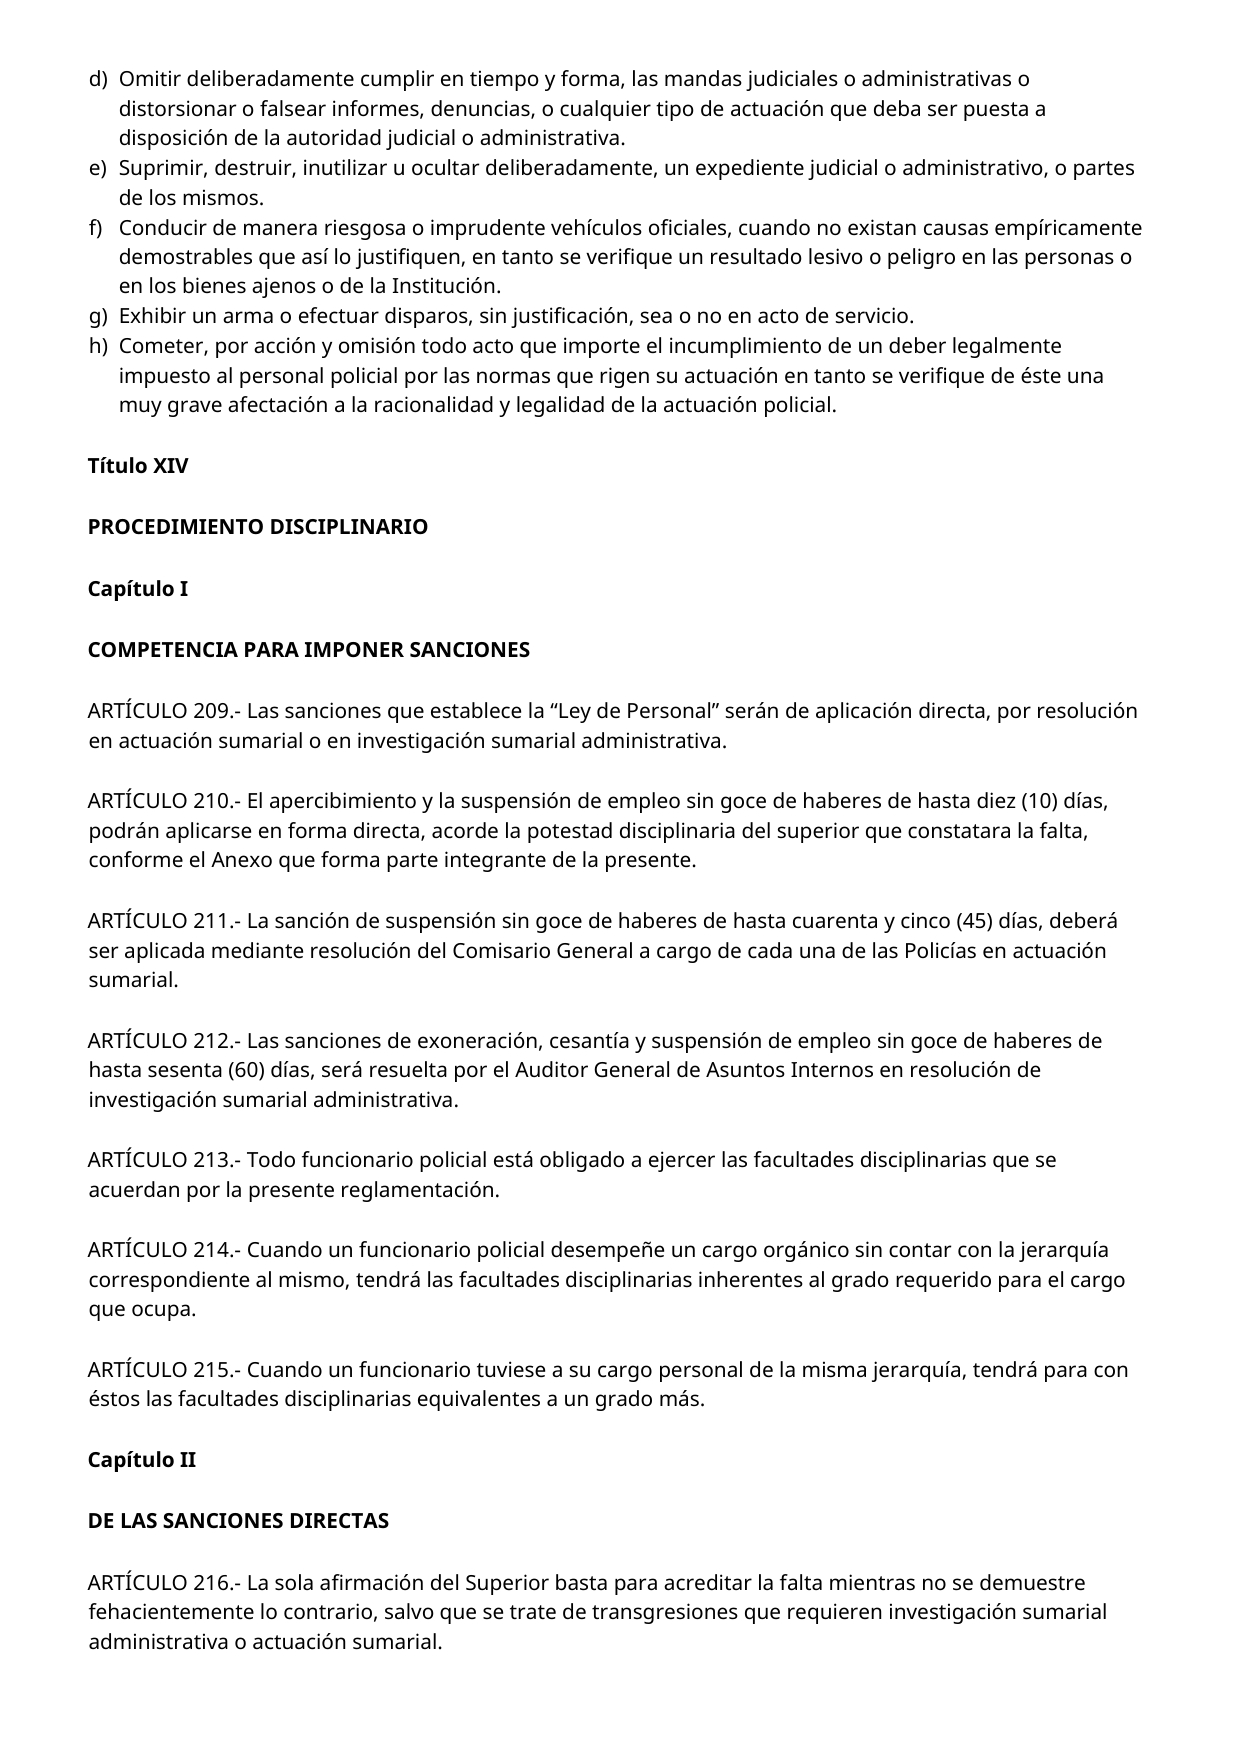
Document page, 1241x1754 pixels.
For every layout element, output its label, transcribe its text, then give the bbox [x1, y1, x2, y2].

list Omitir deliberadamente cumplir en tiempo y forma, las mandas judiciales o administrativas o distorsionar o falsear informes, denuncias, o cualquier tipo de actuación que deba ser puesta a disposición de la autoridad judicial o administrativa. [89, 64, 1152, 152]
text ARTÍCULO 213.- Todo funcionario policial está obligado a ejercer las facultades disciplinarias que se acuerdan por la presente reglamentación. [87, 1145, 1152, 1203]
text ARTÍCULO 210.- El apercibimiento y la suspensión de empleo sin goce de haberes de hasta diez (10) días, podrán aplicarse en forma directa, acorde la potestad disciplinaria del superior que constatara la falta, conforme el Anexo que forma parte integrante de la presente. [87, 787, 1152, 874]
text Capítulo I [87, 574, 1152, 602]
text ARTÍCULO 216.- La sola afirmación del Superior basta para acreditar la falta mientras no se demuestre fehacientemente lo contrario, salvo que se trate de transgresiones que requieren investigación sumarial administrativa o actuación sumarial. [87, 1568, 1152, 1655]
text ARTÍCULO 215.- Cuando un funcionario tuviese a su cargo personal de la misma jerarquía, tendrá para con éstos las facultades disciplinarias equivalentes a un grado más. [87, 1355, 1152, 1413]
list Suprimir, destruir, inutilizar u ocultar deliberadamente, un expediente judicial o administrativo, o partes de los mismos. [89, 153, 1152, 211]
text ARTÍCULO 209.- Las sanciones que establece la “Ley de Personal” serán de aplicación directa, por resolución en actuación sumarial o en investigación sumarial administrativa. [87, 697, 1152, 754]
list Conducir de manera riesgosa o imprudente vehículos oficiales, cuando no existan causas empíricamente demostrables que así lo justifiquen, en tanto se verifique un resultado lesivo o peligro en las personas o en los bienes ajenos o de la Institución. [89, 213, 1152, 300]
text Título XIV [87, 451, 1152, 479]
text Capítulo II [87, 1445, 1152, 1474]
subtitle DE LAS SANCIONES DIRECTAS [87, 1507, 1152, 1535]
subtitle COMPETENCIA PARA IMPONER SANCIONES [87, 635, 1152, 664]
list Exhibir un arma o efectuar disparos, sin justificación, sea o no en acto de servicio. [89, 302, 1152, 330]
text ARTÍCULO 211.- La sanción de suspensión sin goce de haberes de hasta cuarenta y cinco (45) días, deberá ser aplicada mediante resolución del Comisario General a cargo de cada una de las Policías en actuación sumarial. [87, 906, 1152, 994]
list Cometer, por acción y omisión todo acto que importe el incumplimiento de un deber legalmente impuesto al personal policial por las normas que rigen su actuación en tanto se verifique de éste una muy grave afectación a la racionalidad y legalidad de la actuación policial. [89, 332, 1152, 419]
text ARTÍCULO 212.- Las sanciones de exoneración, cesantía y suspensión de empleo sin goce de haberes de hasta sesenta (60) días, será resuelta por el Auditor General de Asuntos Internos en resolución de investigación sumarial administrativa. [87, 1026, 1152, 1113]
subtitle PROCEDIMIENTO DISCIPLINARIO [87, 512, 1152, 541]
text ARTÍCULO 214.- Cuando un funcionario policial desempeñe un cargo orgánico sin contar con la jerarquía correspondiente al mismo, tendrá las facultades disciplinarias inherentes al grado requerido para el cargo que ocupa. [87, 1236, 1152, 1323]
